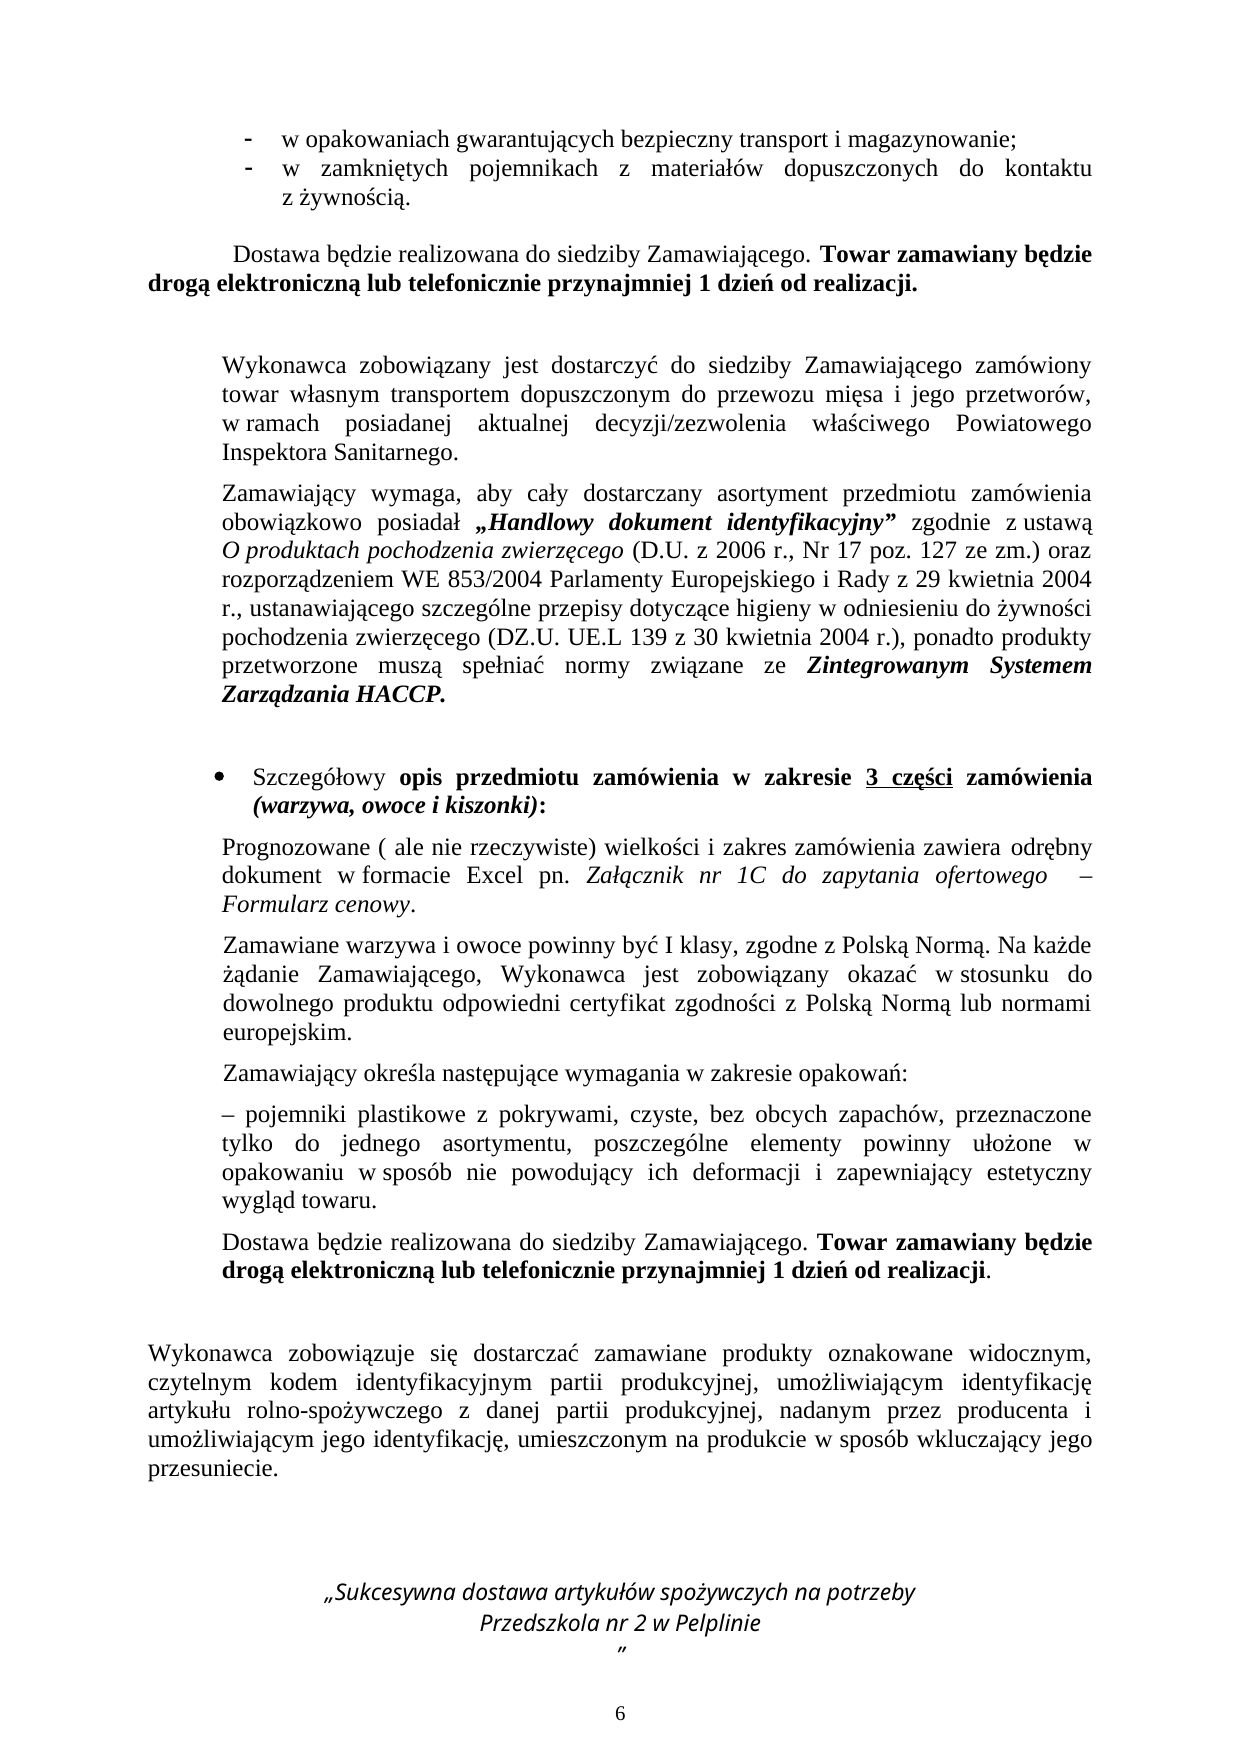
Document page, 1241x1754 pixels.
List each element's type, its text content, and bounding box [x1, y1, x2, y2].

text Zamawiane warzywa i owoce powinny być I klasy, zgodne z Polską Normą. Na każde żądanie Zamawiającego, Wykonawca jest zobowiązany okazać w stosunku do dowolnego produktu odpowiedni certyfikat zgodności z Polską Normą lub normami europejskim. [223, 930, 1092, 1045]
text – pojemniki plastikowe z pokrywami, czyste, bez obcych zapachów, przeznaczone tylko do jednego asortymentu, poszczególne elementy powinny ułożone w opakowaniu w sposób nie powodujący ich deformacji i zapewniający estetyczny wygląd towaru. [222, 1099, 1092, 1214]
list Wykonawca zobowiązany jest dostarczyć do siedziby Zamawiającego zamówiony towar własnym transportem dopuszczonym do przewozu mięsa i jego przetworów, w ramach posiadanej aktualnej decyzji/zezwolenia właściwego Powiatowego Inspektora Sanitarnego. [222, 350, 1092, 465]
list Zamawiający wymaga, aby cały dostarczany asortyment przedmiotu zamówienia obowiązkowo posiadał „Handlowy dokument identyfikacyjny” zgodnie z ustawą O produktach pochodzenia zwierzęcego (D.U. z 2006 r., Nr 17 poz. 127 ze zm.) oraz rozporządzeniem WE 853/2004 Parlamenty Europejskiego i Rady z 29 kwietnia 2004 r., ustanawiającego szczególne przepisy dotyczące higieny w odniesieniu do żywności pochodzenia zwierzęcego (DZ.U. UE.L 139 z 30 kwietnia 2004 r.), ponadto produkty przetworzone muszą spełniać normy związane ze Zintegrowanym Systemem Zarządzania HACCP. [222, 478, 1092, 708]
text Dostawa będzie realizowana do siedziby Zamawiającego. Towar zamawiany będzie drogą elektroniczną lub telefonicznie przynajmniej 1 dzień od realizacji. [148, 239, 1092, 297]
list w zamkniętych pojemnikach z materiałów dopuszczonych do kontaktu z żywnością. [244, 153, 1092, 210]
list Prognozowane ( ale nie rzeczywiste) wielkości i zakres zamówienia zawiera odrębny dokument w formacie Excel pn. Załącznik nr 1C do zapytania ofertowego – Formularz cenowy. [222, 832, 1092, 918]
list w opakowaniach gwarantujących bezpieczny transport i magazynowanie; [244, 124, 1092, 153]
list Szczegółowy opis przedmiotu zamówienia w zakresie 3 części zamówienia (warzywa, owoce i kiszonki): [215, 762, 1092, 819]
text Zamawiający określa następujące wymagania w zakresie opakowań: [223, 1058, 1092, 1087]
text Dostawa będzie realizowana do siedziby Zamawiającego. Towar zamawiany będzie drogą elektroniczną lub telefonicznie przynajmniej 1 dzień od realizacji. [222, 1227, 1092, 1284]
text Wykonawca zobowiązuje się dostarczać zamawiane produkty oznakowane widocznym, czytelnym kodem identyfikacyjnym partii produkcyjnej, umożliwiającym identyfikację artykułu rolno-spożywczego z danej partii produkcyjnej, nadanym przez producenta i umożliwiającym jego identyfikację, umieszczonym na produkcie w sposób wkluczający jego przesuniecie. [148, 1338, 1092, 1482]
